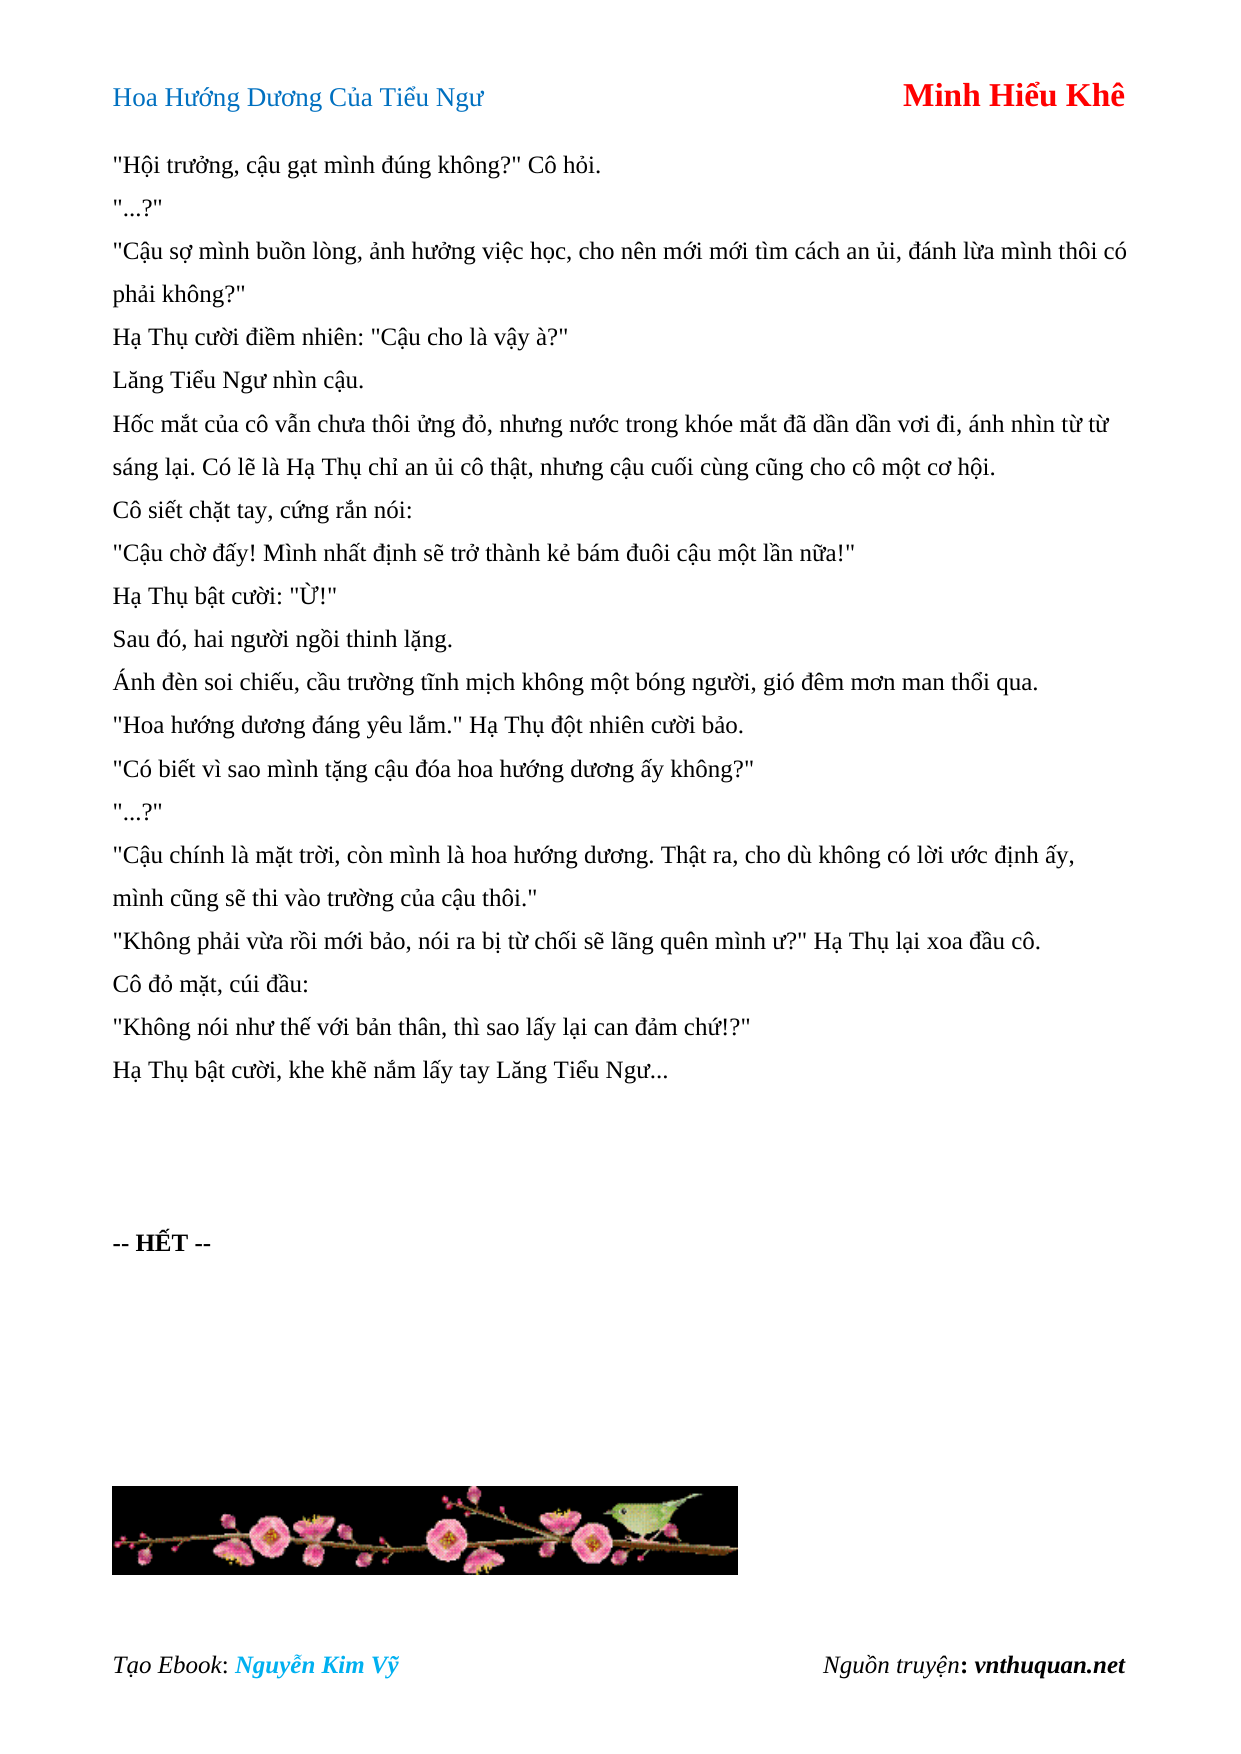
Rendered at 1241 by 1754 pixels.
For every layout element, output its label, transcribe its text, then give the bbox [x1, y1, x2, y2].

text -- HẾT -- [112, 1228, 1128, 1257]
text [112, 150, 1128, 1214]
picture [112, 1486, 738, 1575]
